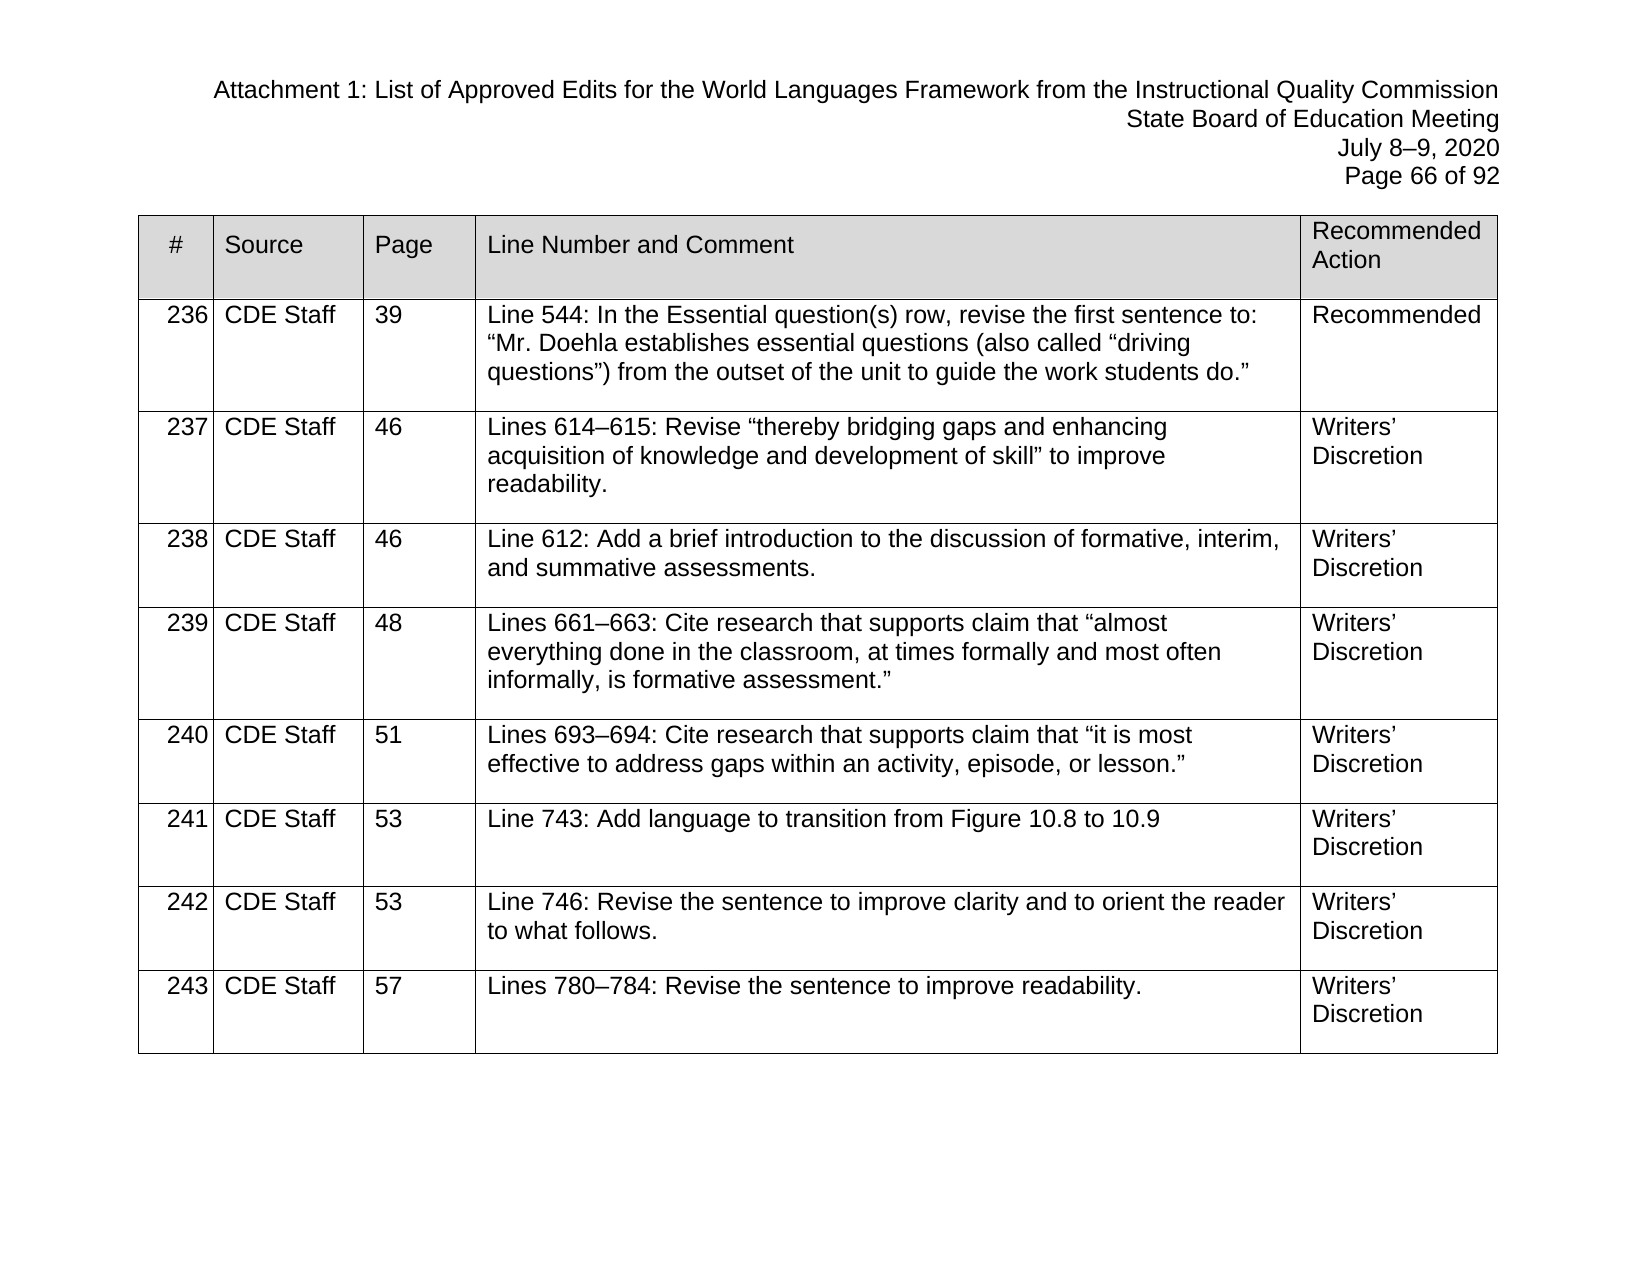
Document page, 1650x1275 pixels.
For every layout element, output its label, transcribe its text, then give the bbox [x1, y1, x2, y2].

table_cell Writers’ Discretion [1301, 412, 1497, 523]
table_cell Line 612: Add a brief introduction to the discussion of formative, interim, and summative assessments. [476, 524, 1300, 607]
table_header # [139, 216, 213, 298]
table_cell Lines 661–663: Cite research that supports claim that “almost everything done in the classroom, at times formally and most often informally, is formative assessment.” [476, 608, 1300, 719]
table_header Source [214, 216, 363, 298]
table_cell Writers’ Discretion [1301, 720, 1497, 802]
table_cell [139, 524, 213, 607]
table_cell Lines 614–615: Revise “thereby bridging gaps and enhancing acquisition of knowledge and development of skill” to improve readability. [476, 412, 1300, 523]
table_cell 51 [364, 720, 475, 802]
table_cell [139, 720, 213, 802]
table_cell Lines 780–784: Revise the sentence to improve readability. [476, 971, 1300, 1053]
table_cell Writers’ Discretion [1301, 524, 1497, 607]
table_cell CDE Staff [214, 524, 363, 607]
table_header Recommended Action [1301, 216, 1497, 298]
table_cell Writers’ Discretion [1301, 887, 1497, 969]
table_cell CDE Staff [214, 887, 363, 969]
table_cell 57 [364, 971, 475, 1053]
table_cell CDE Staff [214, 971, 363, 1053]
table_cell Line 746: Revise the sentence to improve clarity and to orient the reader to what follows. [476, 887, 1300, 969]
table_cell Recommended [1301, 300, 1497, 411]
table_cell CDE Staff [214, 300, 363, 411]
table_cell CDE Staff [214, 412, 363, 523]
table_cell [139, 608, 213, 719]
table_cell 48 [364, 608, 475, 719]
table_cell [139, 887, 213, 969]
table_header Page [364, 216, 475, 298]
table_cell 46 [364, 412, 475, 523]
table_cell Line 544: In the Essential question(s) row, revise the first sentence to: “Mr. Doehla establishes essential questions (also called “driving questions”) from the outset of the unit to guide the work students do.” [476, 300, 1300, 411]
table_cell Writers’ Discretion [1301, 971, 1497, 1053]
table_cell 39 [364, 300, 475, 411]
table_cell [139, 971, 213, 1053]
table_cell CDE Staff [214, 804, 363, 886]
table_cell [139, 300, 213, 411]
table_header Line Number and Comment [476, 216, 1300, 298]
table_cell Writers’ Discretion [1301, 804, 1497, 886]
table_cell Line 743: Add language to transition from Figure 10.8 to 10.9 [476, 804, 1300, 886]
table_cell Writers’ Discretion [1301, 608, 1497, 719]
table_cell 53 [364, 804, 475, 886]
table_cell CDE Staff [214, 720, 363, 802]
table_cell [139, 804, 213, 886]
table_cell CDE Staff [214, 608, 363, 719]
table_cell 46 [364, 524, 475, 607]
table_cell [139, 412, 213, 523]
table_cell Lines 693–694: Cite research that supports claim that “it is most effective to address gaps within an activity, episode, or lesson.” [476, 720, 1300, 802]
table_cell 53 [364, 887, 475, 969]
